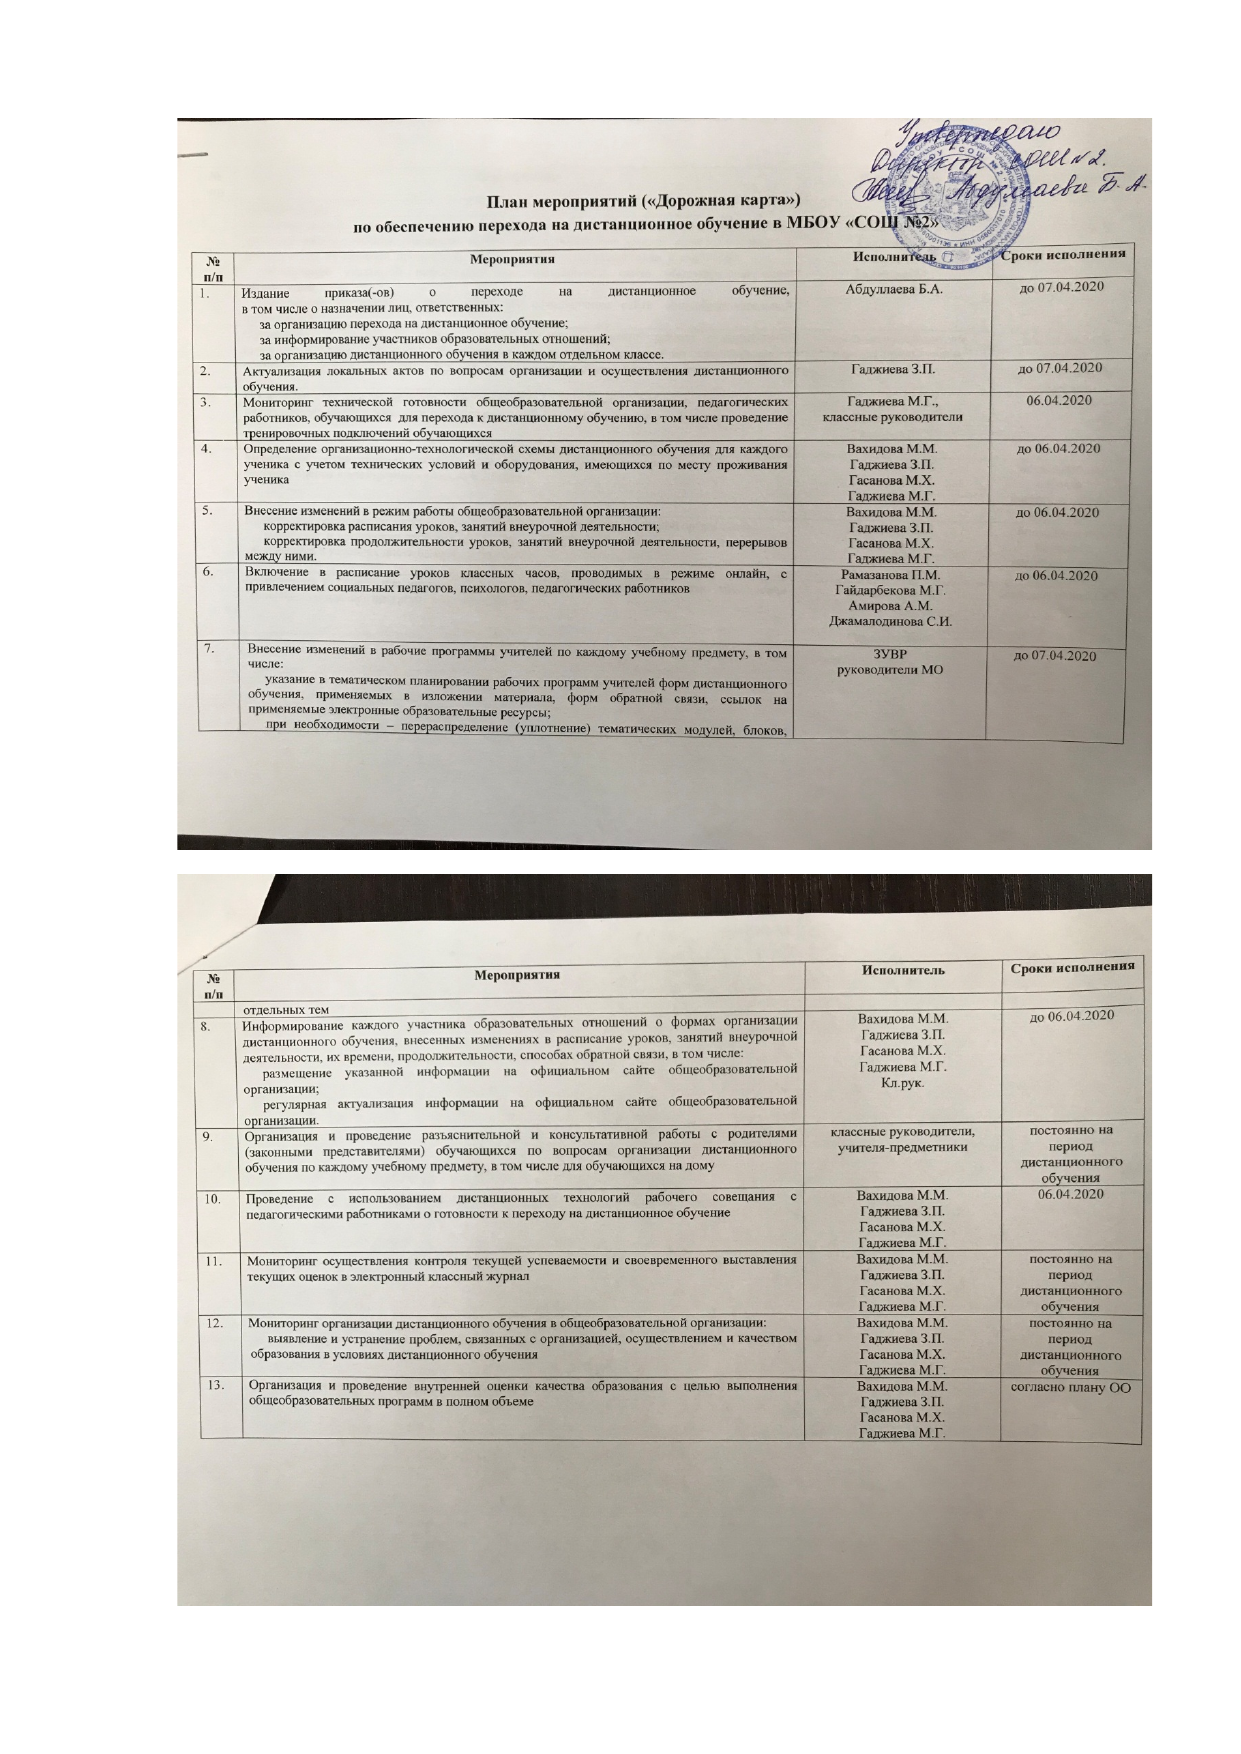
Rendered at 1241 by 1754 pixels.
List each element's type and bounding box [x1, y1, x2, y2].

picture [177, 874, 1153, 1606]
picture [177, 118, 1153, 850]
